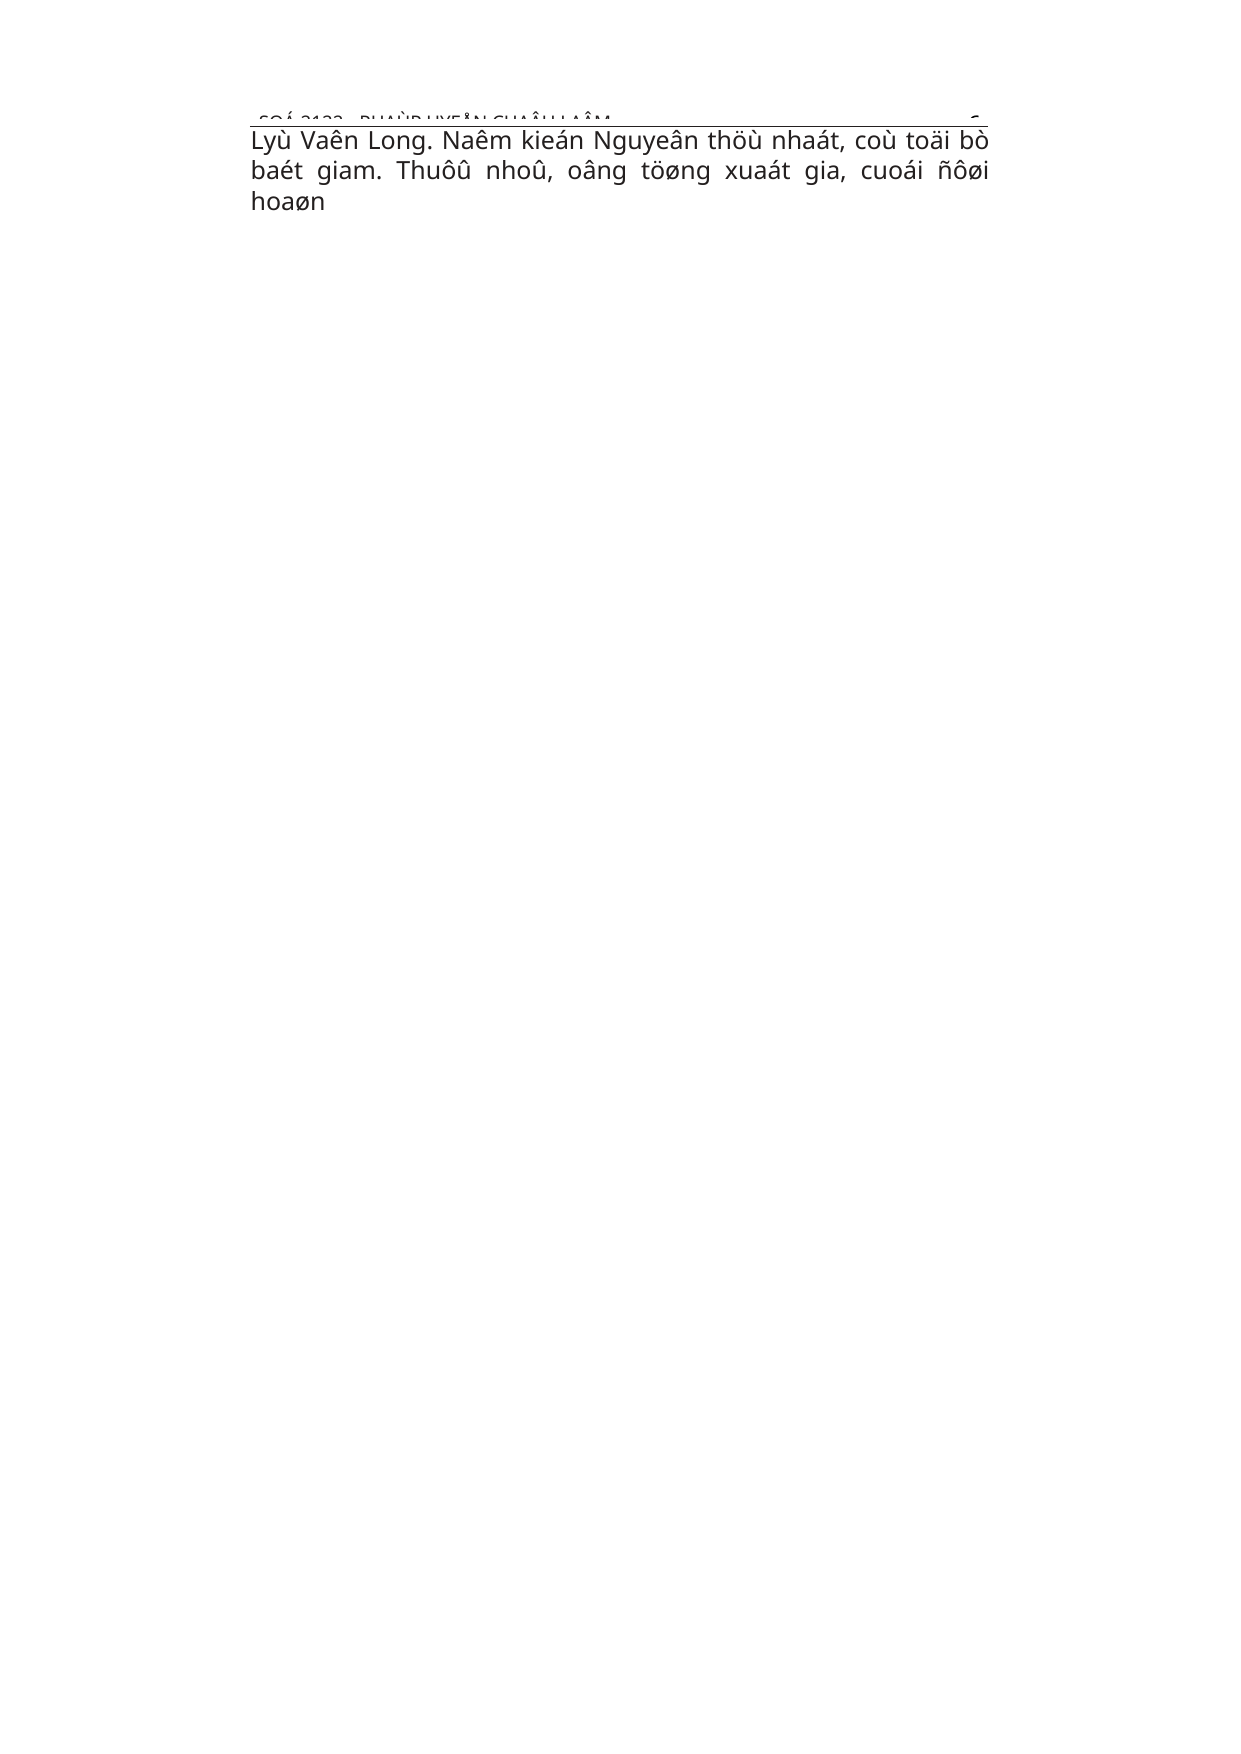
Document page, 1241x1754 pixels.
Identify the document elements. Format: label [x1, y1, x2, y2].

text [250, 125, 990, 218]
